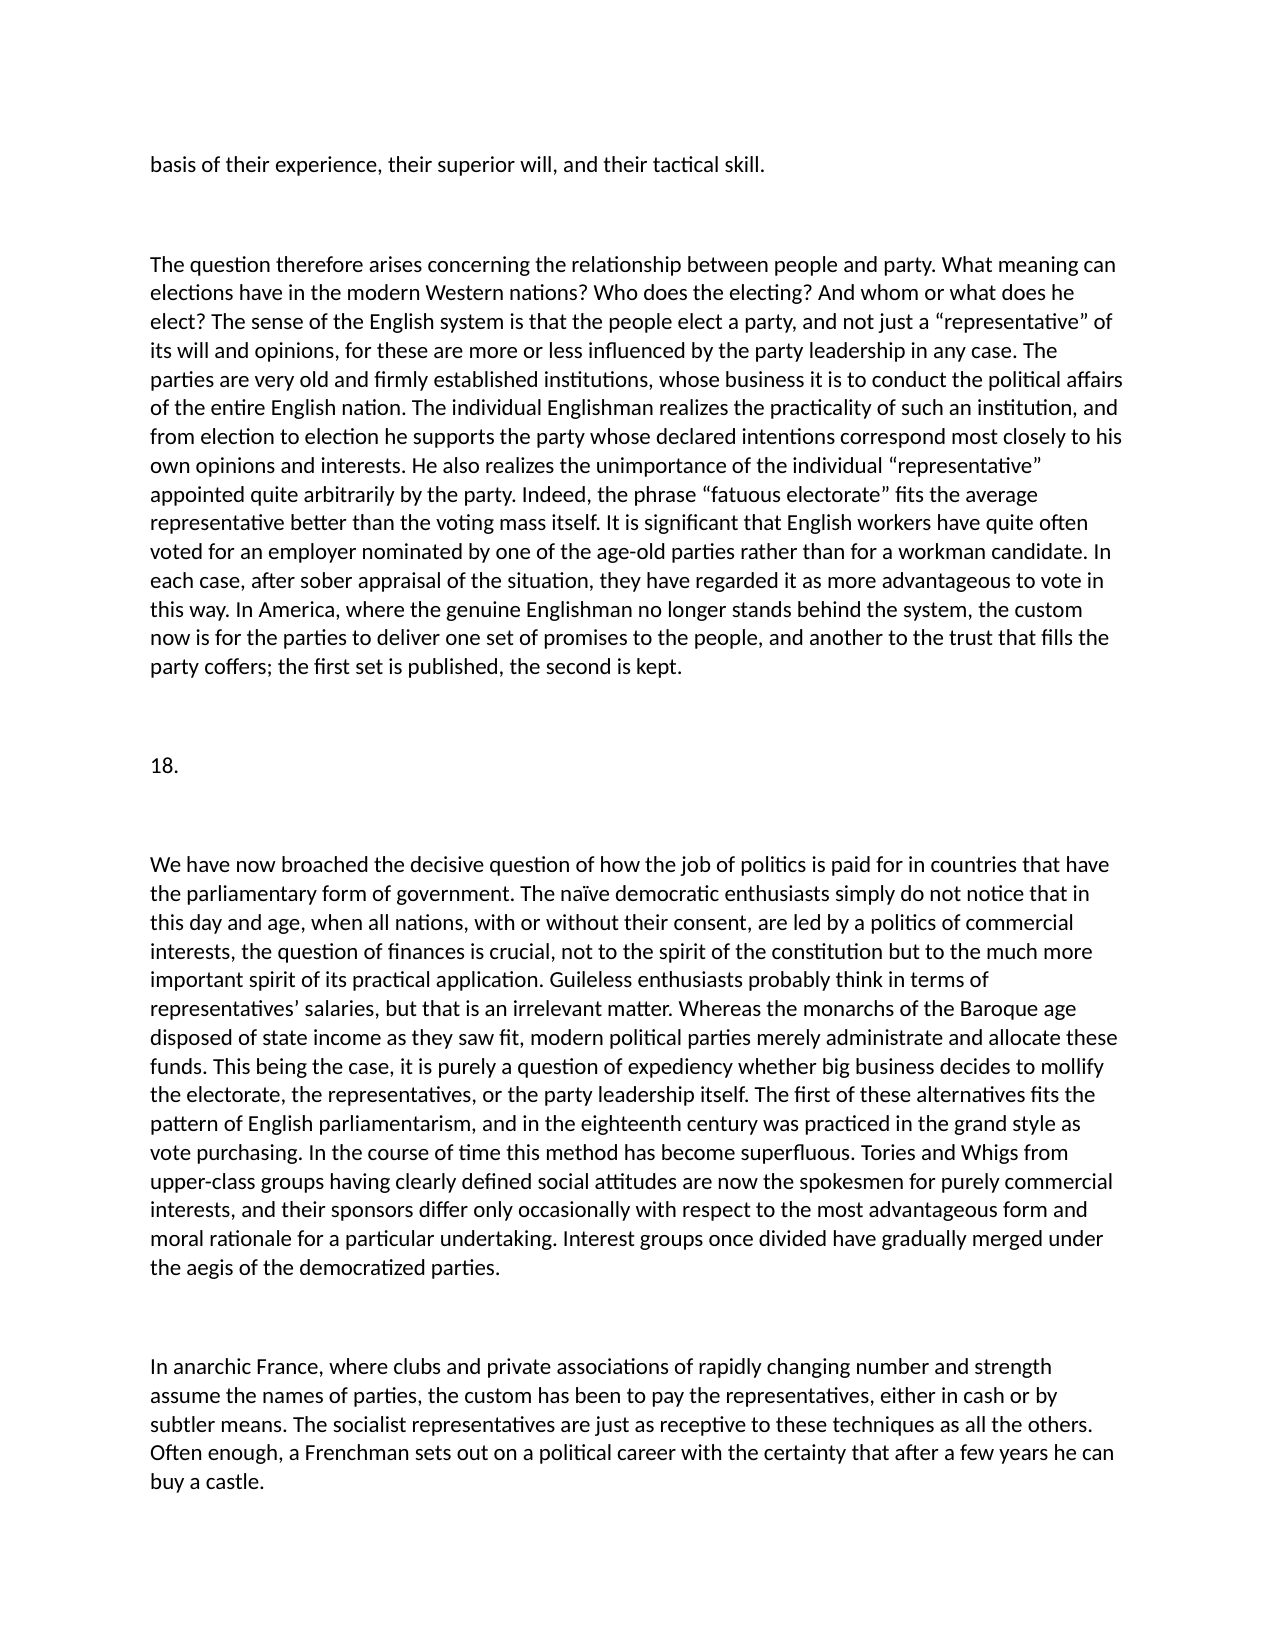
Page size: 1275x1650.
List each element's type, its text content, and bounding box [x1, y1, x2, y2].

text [150, 150, 1125, 179]
text The question therefore arises concerning the relationship between people and party. What meaning can elections have in the modern Western nations? Who does the electing? And whom or what does he elect? The sense of the English system is that the people elect a party, and not just a “representative” of its will and opinions, for these are more or less influenced by the party leadership in any case. The parties are very old and firmly established institutions, whose business it is to conduct the political affairs of the entire English nation. The individual Englishman realizes the practicality of such an institution, and from election to election he supports the party whose declared intentions correspond most closely to his own opinions and interests. He also realizes the unimportance of the individual “representative” appointed quite arbitrarily by the party. Indeed, the phrase “fatuous electorate” fits the average representative better than the voting mass itself. It is significant that English workers have quite often voted for an employer nominated by one of the age-old parties rather than for a workman candidate. In each case, after sober appraisal of the situation, they have regarded it as more advantageous to vote in this way. In America, where the genuine Englishman no longer stands behind the system, the custom now is for the parties to deliver one set of promises to the people, and another to the trust that fills the party coffers; the first set is published, the second is kept. [150, 249, 1125, 680]
text In anarchic France, where clubs and private associations of rapidly changing number and strength assume the names of parties, the custom has been to pay the representatives, either in cash or by subtler means. The socialist representatives are just as receptive to these techniques as all the others. Often enough, a Frenchman sets out on a political career with the certainty that after a few years he can buy a castle. [150, 1352, 1125, 1495]
text We have now broached the decisive question of how the job of politics is paid for in countries that have the parliamentary form of government. The naïve democratic enthusiasts simply do not notice that in this day and age, when all nations, with or without their consent, are led by a politics of commercial interests, the question of finances is crucial, not to the spirit of the constitution but to the much more important spirit of its practical application. Guileless enthusiasts probably think in terms of representatives’ salaries, but that is an irrelevant matter. Whereas the monarchs of the Baroque age disposed of state income as they saw fit, modern political parties merely administrate and allocate these funds. This being the case, it is purely a question of expediency whether big business decides to mollify the electorate, the representatives, or the party leadership itself. The first of these alternatives fits the pattern of English parliamentarism, and in the eighteenth century was practiced in the grand style as vote purchasing. In the course of time this method has become superfluous. Tories and Whigs from upper-class groups having clearly defined social attitudes are now the spokesmen for purely commercial interests, and their sponsors differ only occasionally with respect to the most advantageous form and moral rationale for a particular undertaking. Interest groups once divided have gradually merged under the aegis of the democratized parties. [150, 850, 1125, 1281]
text 18. [150, 751, 1125, 779]
